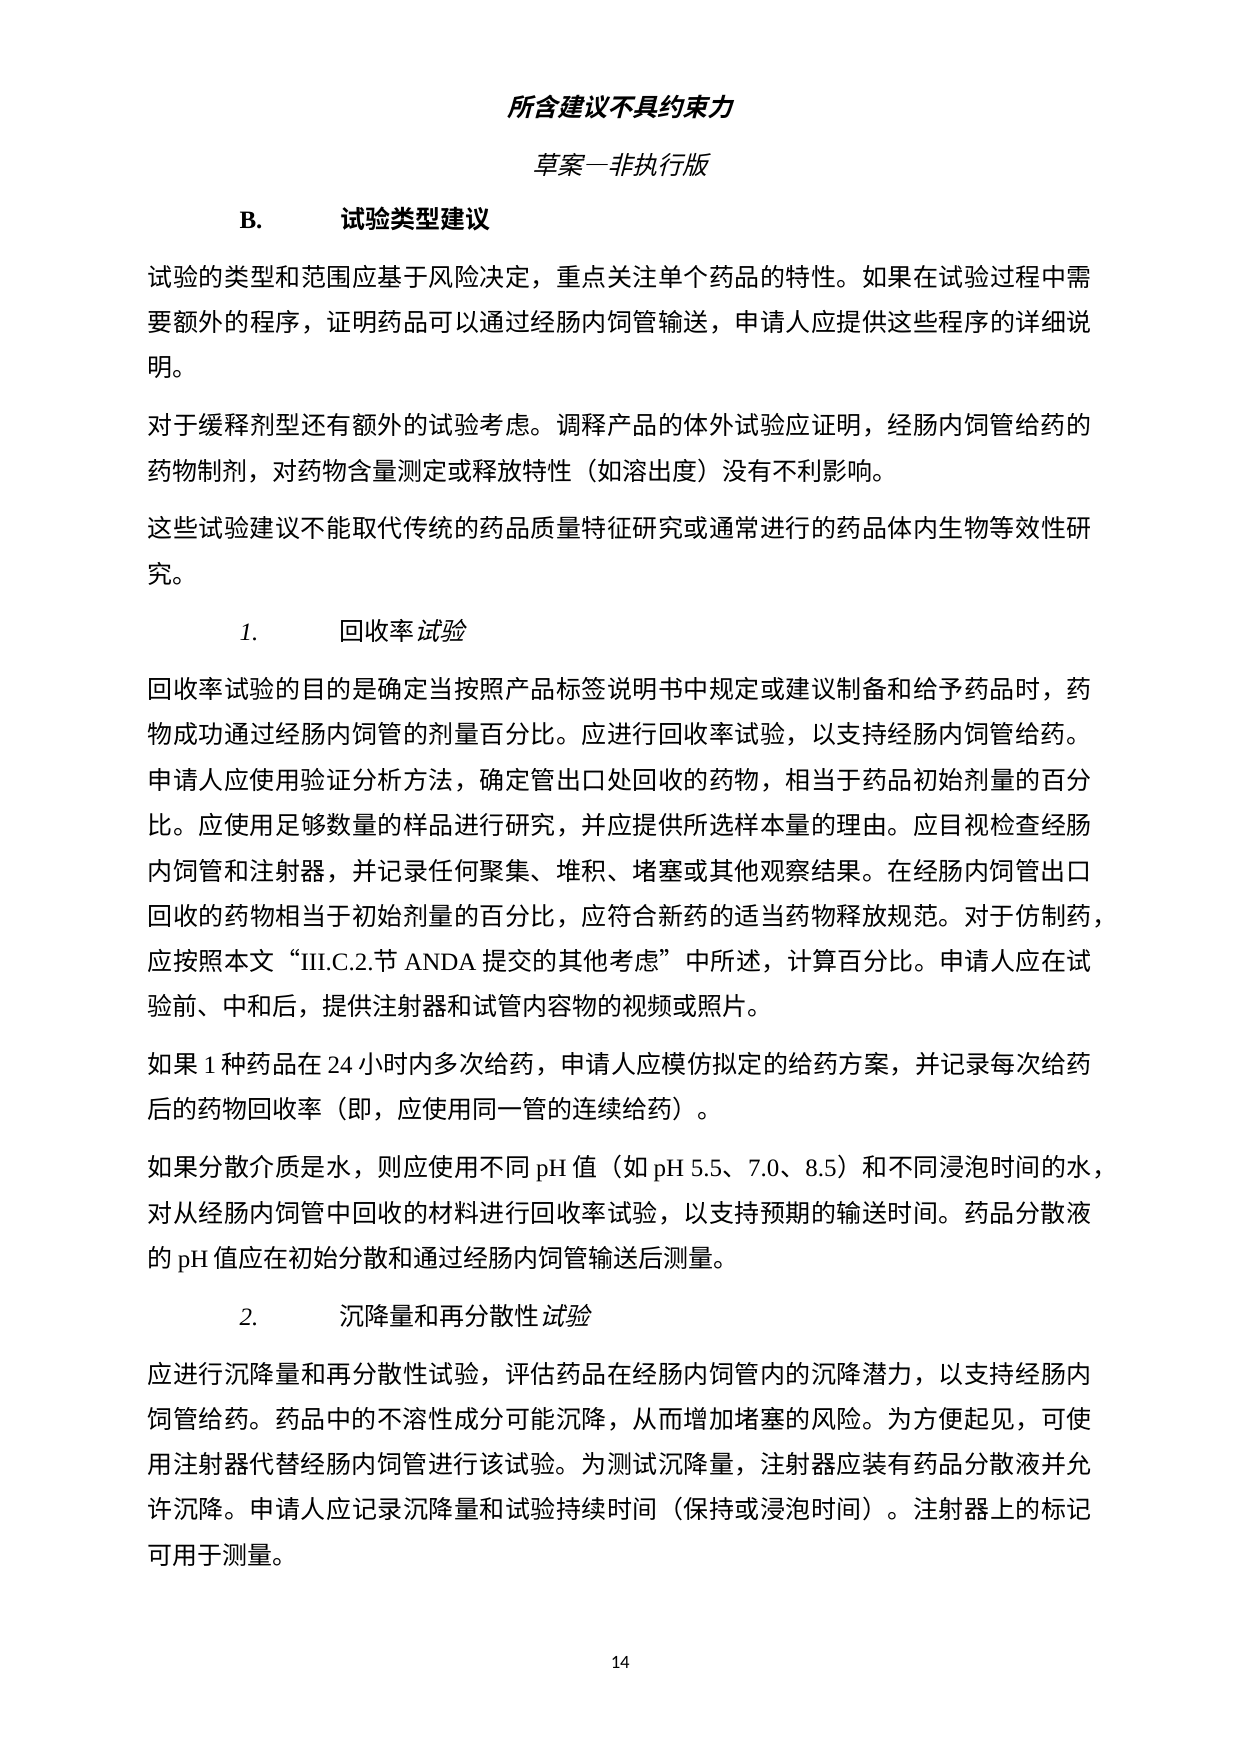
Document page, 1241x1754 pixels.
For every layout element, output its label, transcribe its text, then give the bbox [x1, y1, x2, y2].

text 对于缓释剂型还有额外的试验考虑。调释产品的体外试验应证明，经肠内饲管给药的药物制剂，对药物含量测定或释放特性（如溶出度）没有不利影响。 [148, 406, 1092, 487]
list 试验类型建议 [239, 199, 1092, 236]
text 这些试验建议不能取代传统的药品质量特征研究或通常进行的药品体内生物等效性研究。 [148, 509, 1092, 590]
text 如果分散介质是水，则应使用不同pH值（如pH 5.5、7.0、8.5）和不同浸泡时间的水，对从经肠内饲管中回收的材料进行回收率试验，以支持预期的输送时间。药品分散液的pH值应在初始分散和通过经肠内饲管输送后测量。 [148, 1148, 1092, 1275]
list 回收率试验 [239, 612, 1092, 648]
text 试验的类型和范围应基于风险决定，重点关注单个药品的特性。如果在试验过程中需要额外的程序，证明药品可以通过经肠内饲管输送，申请人应提供这些程序的详细说明。 [148, 257, 1092, 384]
list 沉降量和再分散性试验 [239, 1296, 1092, 1332]
text 应进行沉降量和再分散性试验，评估药品在经肠内饲管内的沉降潜力，以支持经肠内饲管给药。药品中的不溶性成分可能沉降，从而增加堵塞的风险。为方便起见，可使用注射器代替经肠内饲管进行该试验。为测试沉降量，注射器应装有药品分散液并允许沉降。申请人应记录沉降量和试验持续时间（保持或浸泡时间）。注射器上的标记可用于测量。 [148, 1354, 1092, 1572]
text 如果1种药品在24小时内多次给药，申请人应模仿拟定的给药方案，并记录每次给药后的药物回收率（即，应使用同一管的连续给药）。 [148, 1045, 1092, 1126]
text 回收率试验的目的是确定当按照产品标签说明书中规定或建议制备和给予药品时，药物成功通过经肠内饲管的剂量百分比。应进行回收率试验，以支持经肠内饲管给药。申请人应使用验证分析方法，确定管出口处回收的药物，相当于药品初始剂量的百分比。应使用足够数量的样品进行研究，并应提供所选样本量的理由。应目视检查经肠内饲管和注射器，并记录任何聚集、堆积、堵塞或其他观察结果。在经肠内饲管出口回收的药物相当于初始剂量的百分比，应符合新药的适当药物释放规范。对于仿制药，应按照本文“III.C.2.节ANDA提交的其他考虑”中所述，计算百分比。申请人应在试验前、中和后，提供注射器和试管内容物的视频或照片。 [148, 670, 1092, 1023]
